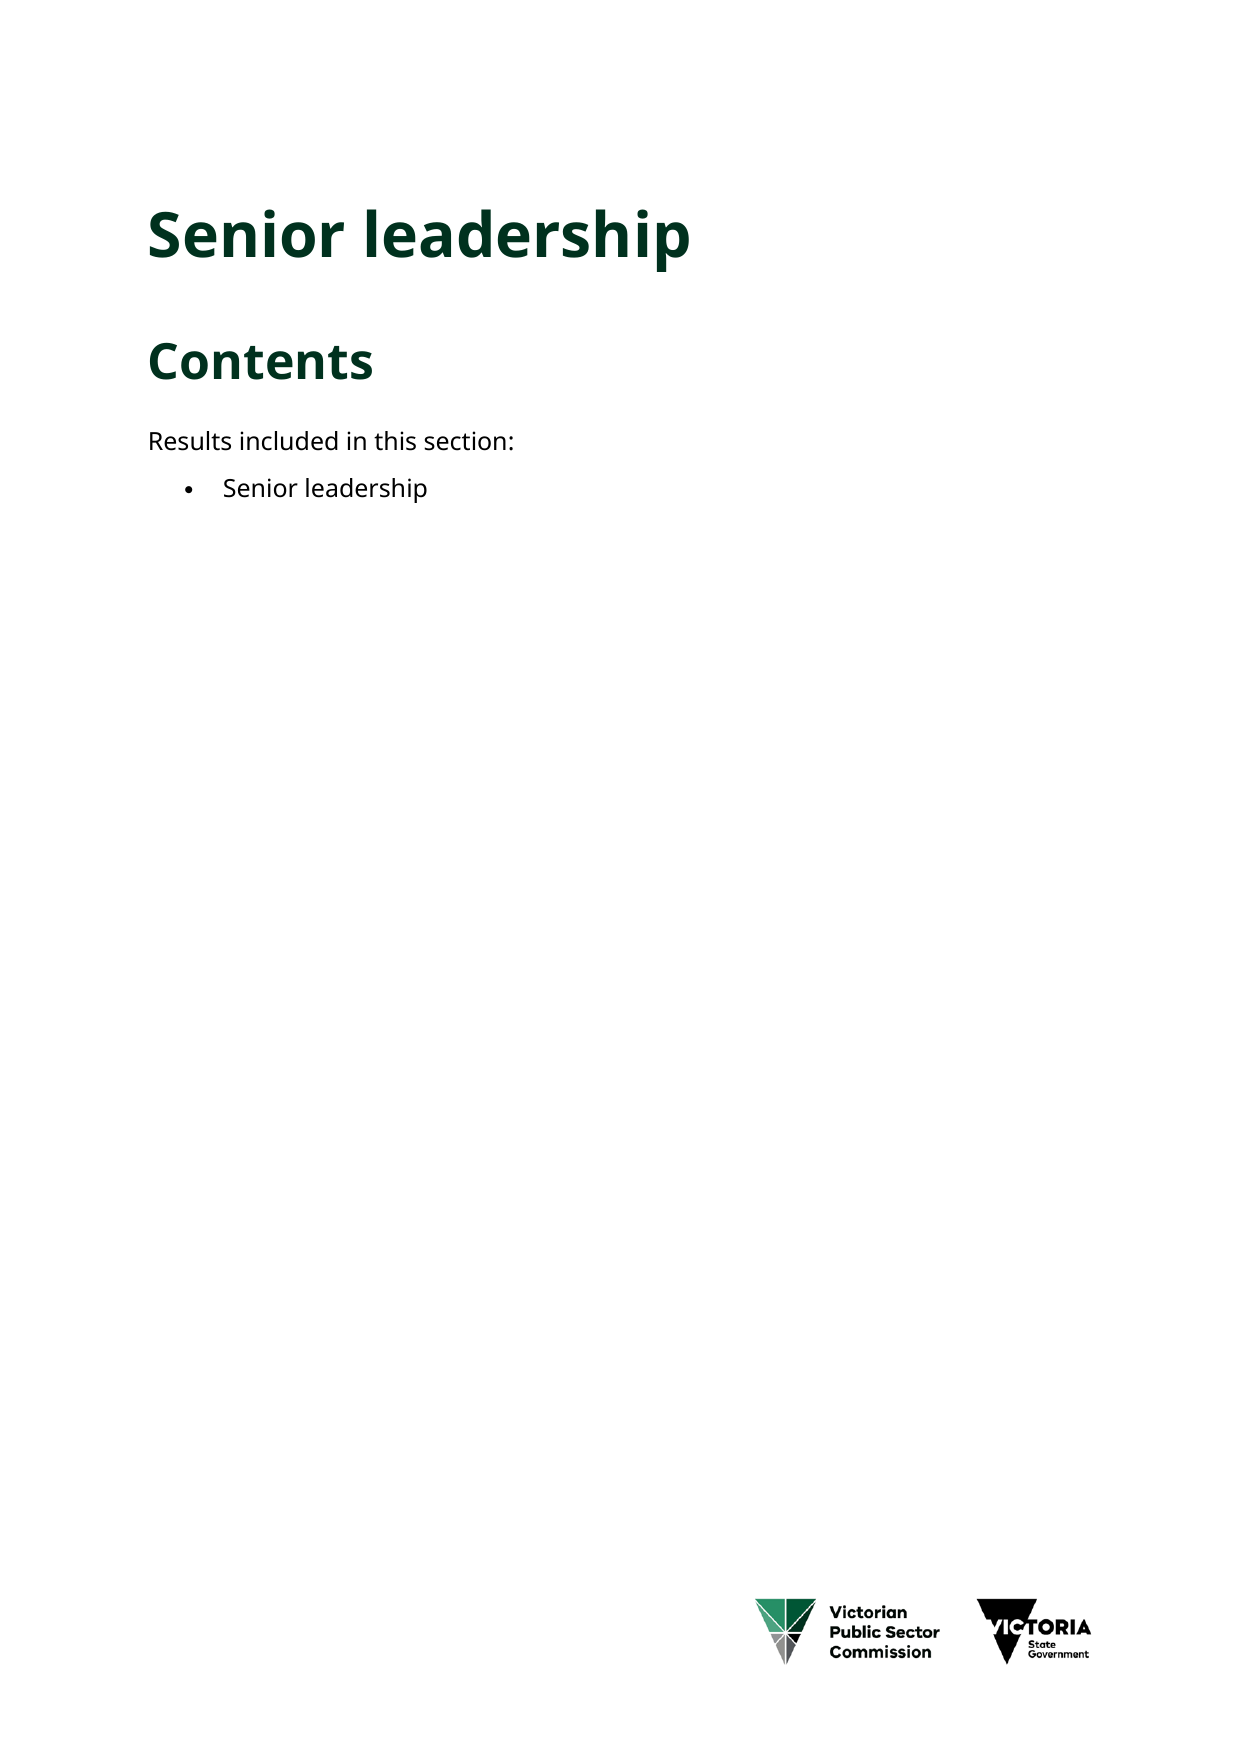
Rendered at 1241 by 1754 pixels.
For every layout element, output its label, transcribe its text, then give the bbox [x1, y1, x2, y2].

picture [754, 1598, 1093, 1666]
subtitle Contents [148, 326, 1092, 394]
list Senior leadership [185, 471, 1092, 504]
subtitle Senior leadership [148, 190, 1092, 275]
text Results included in this section: [148, 424, 1092, 458]
